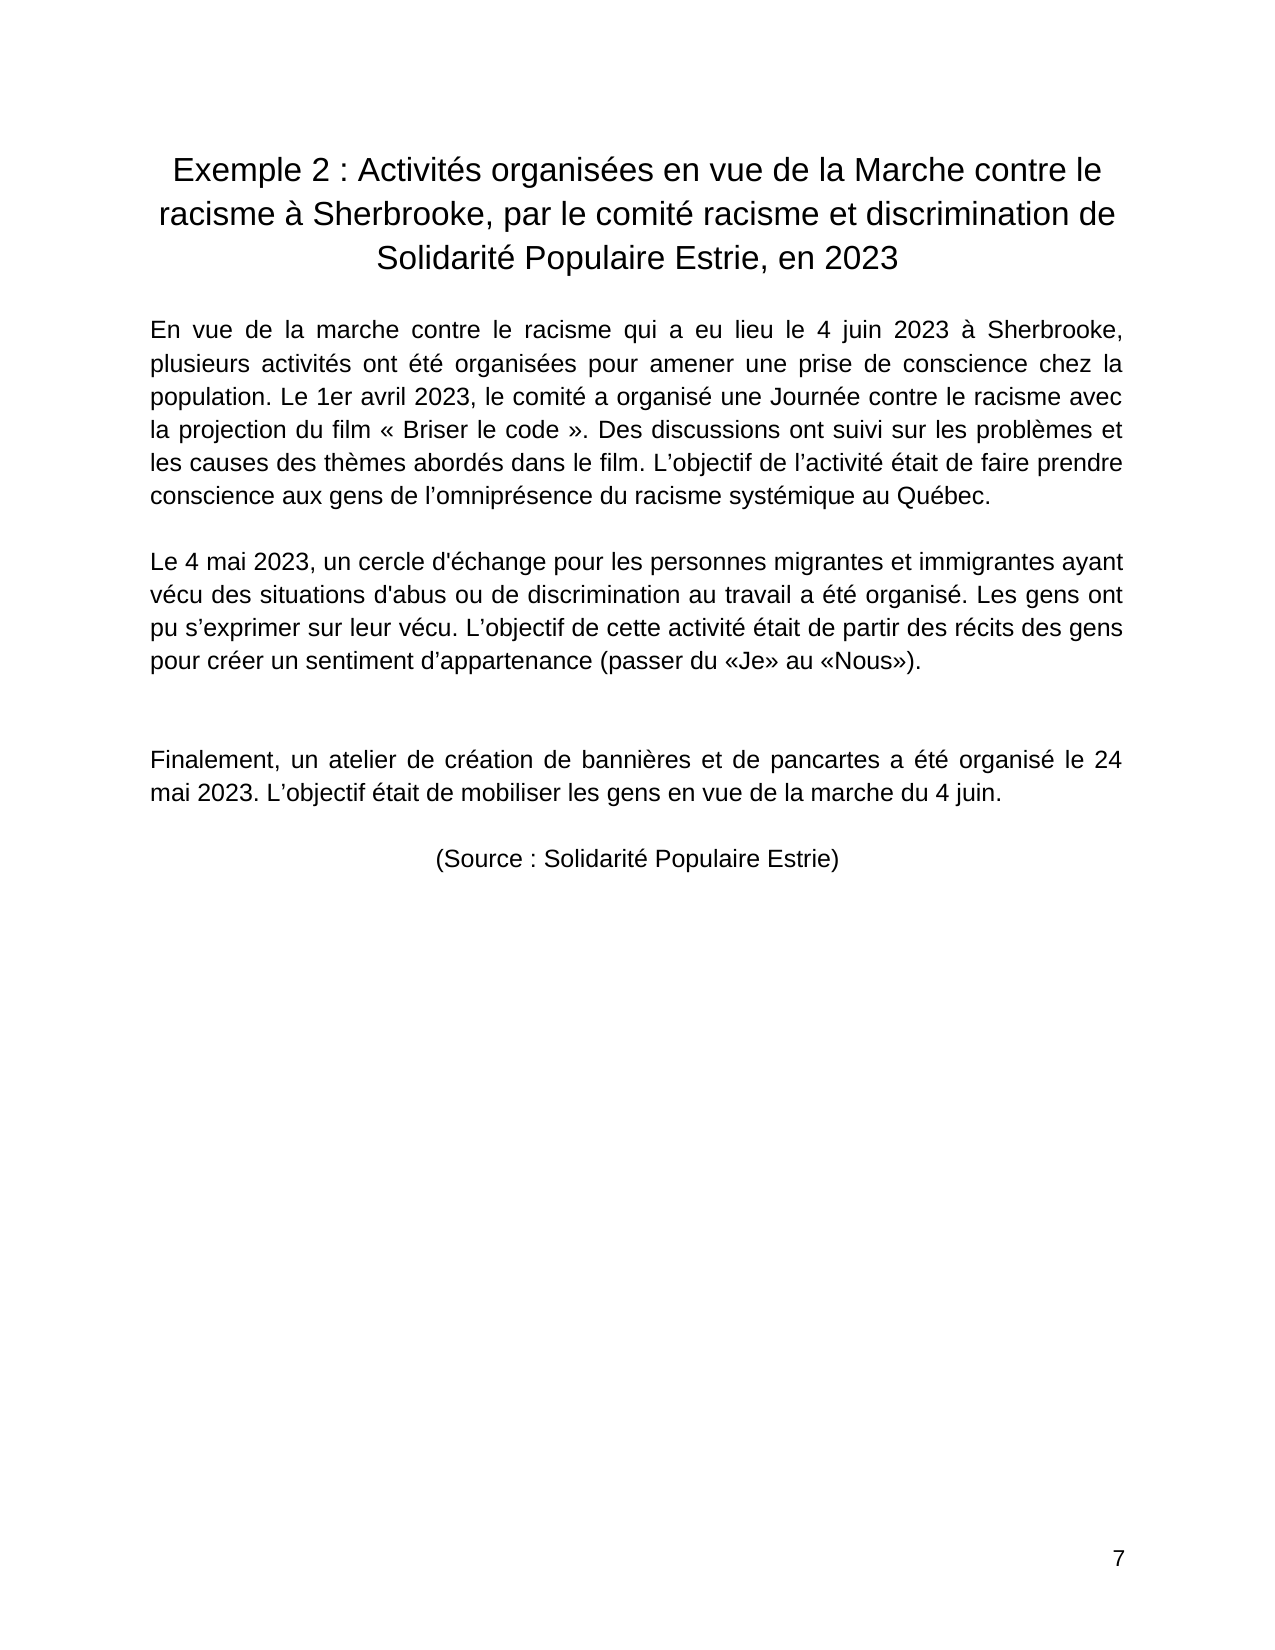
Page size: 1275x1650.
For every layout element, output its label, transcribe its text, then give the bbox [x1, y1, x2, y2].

text Finalement, un atelier de création de bannières et de pancartes a été organisé le 24 mai 2023. L’objectif était de mobiliser les gens en vue de la marche du 4 juin. [150, 745, 1125, 807]
text En vue de la marche contre le racisme qui a eu lieu le 4 juin 2023 à Sherbrooke, plusieurs activités ont été organisées pour amener une prise de conscience chez la population. Le 1er avril 2023, le comité a organisé une Journée contre le racisme avec la projection du film « Briser le code ». Des discussions ont suivi sur les problèmes et les causes des thèmes abordés dans le film. L’objectif de l’activité était de faire prendre conscience aux gens de l’omniprésence du racisme systémique au Québec. [150, 316, 1125, 509]
text Le 4 mai 2023, un cercle d'échange pour les personnes migrantes et immigrantes ayant vécu des situations d'abus ou de discrimination au travail a été organisé. Les gens ont pu s’exprimer sur leur vécu. L’objectif de cette activité était de partir des récits des gens pour créer un sentiment d’appartenance (passer du «Je» au «Nous»). [150, 547, 1125, 674]
text Exemple 2 : Activités organisées en vue de la Marche contre le racisme à Sherbrooke, par le comité racisme et discrimination de Solidarité Populaire Estrie, en 2023 [150, 150, 1125, 277]
text (Source : Solidarité Populaire Estrie) [150, 844, 1125, 873]
